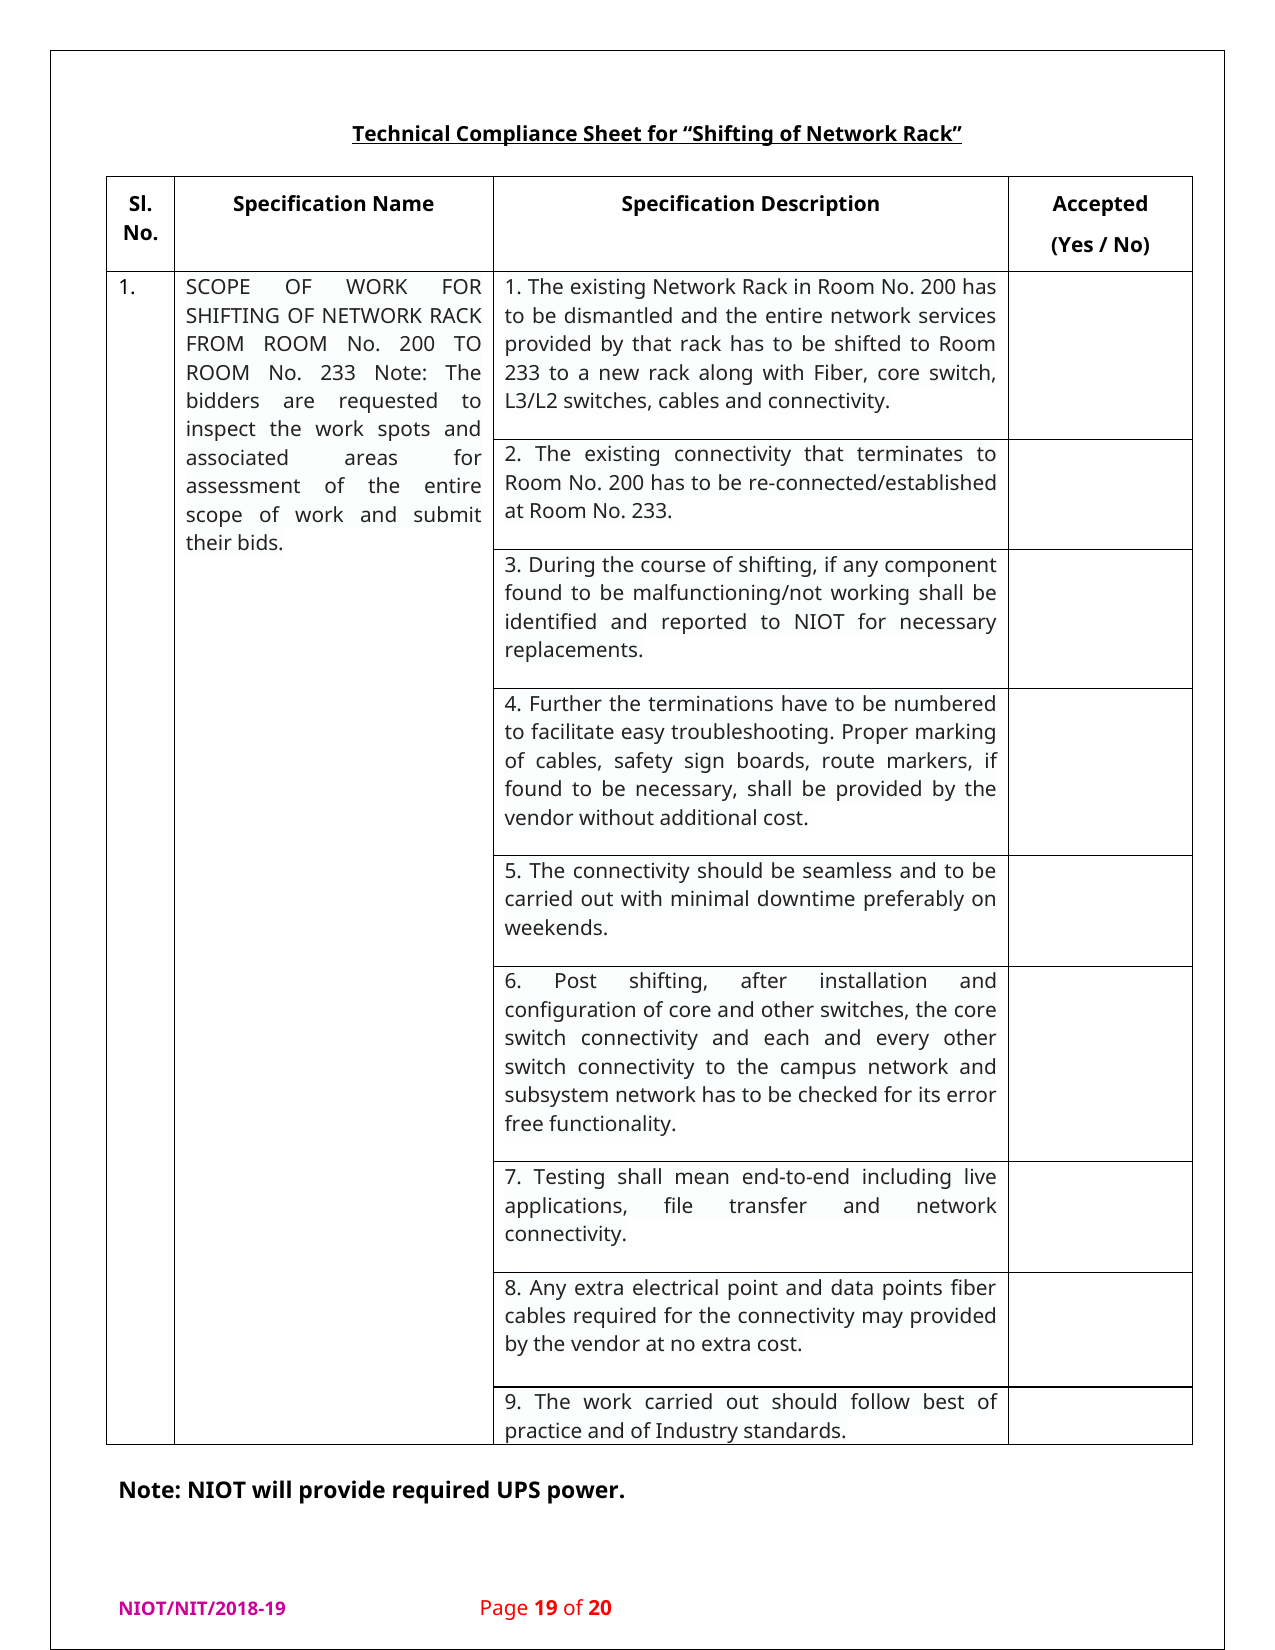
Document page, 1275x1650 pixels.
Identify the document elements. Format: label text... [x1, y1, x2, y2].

table_cell 3. During the course of shifting, if any component found to be malfunctioning/not working shall be identified and reported to NIOT for necessary replacements. [494, 550, 1008, 688]
table_cell 1. [107, 272, 174, 1444]
table_header Accepted (Yes / No) [1009, 177, 1192, 271]
table_cell [1009, 856, 1192, 966]
table_cell 4. Further the terminations have to be numbered to facilitate easy troubleshooting. Proper marking of cables, safety sign boards, route markers, if found to be necessary, shall be provided by the vendor without additional cost. [494, 689, 1008, 855]
table_cell 8. Any extra electrical point and data points fiber cables required for the connectivity may provided by the vendor at no extra cost. [494, 1273, 1008, 1386]
table_cell SCOPE OF WORK FOR SHIFTING OF NETWORK RACK FROM ROOM No. 200 TO ROOM No. 233 Note: The bidders are requested to inspect the work spots and associated areas for assessment of the entire scope of work and submit their bids. [175, 272, 493, 1444]
table_cell [1009, 1388, 1192, 1444]
table_cell 5. The connectivity should be seamless and to be carried out with minimal downtime preferably on weekends. [494, 856, 1008, 966]
table_cell [1009, 272, 1192, 438]
table_header Specification Description [494, 177, 1008, 271]
table_cell [1009, 1273, 1192, 1386]
table_cell [1009, 1162, 1192, 1272]
table_cell 2. The existing connectivity that terminates to Room No. 200 has to be re-connected/established at Room No. 233. [494, 440, 1008, 549]
table_cell 6. Post shifting, after installation and configuration of core and other switches, the core switch connectivity and each and every other switch connectivity to the campus network and subsystem network has to be checked for its error free functionality. [494, 967, 1008, 1161]
table_cell [1009, 440, 1192, 549]
table_cell 7. Testing shall mean end-to-end including live applications, file transfer and network connectivity. [494, 1162, 1008, 1272]
table_cell 9. The work carried out should follow best of practice and of Industry standards. [847, 1388, 1008, 1444]
table_cell 1. The existing Network Rack in Room No. 200 has to be dismantled and the entire network services provided by that rack has to be shifted to Room 233 to a new rack along with Fiber, core switch, L3/L2 switches, cables and connectivity. [494, 272, 1008, 438]
table_header Sl. No. [107, 177, 174, 271]
table_cell [1009, 550, 1192, 688]
table_cell [1009, 689, 1192, 855]
text Note: NIOT will provide required UPS power. [118, 1474, 1196, 1505]
table_cell [1009, 967, 1192, 1161]
table_header Specification Name [175, 177, 493, 271]
subtitle Technical Compliance Sheet for “Shifting of Network Rack” [118, 119, 1196, 147]
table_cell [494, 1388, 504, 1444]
